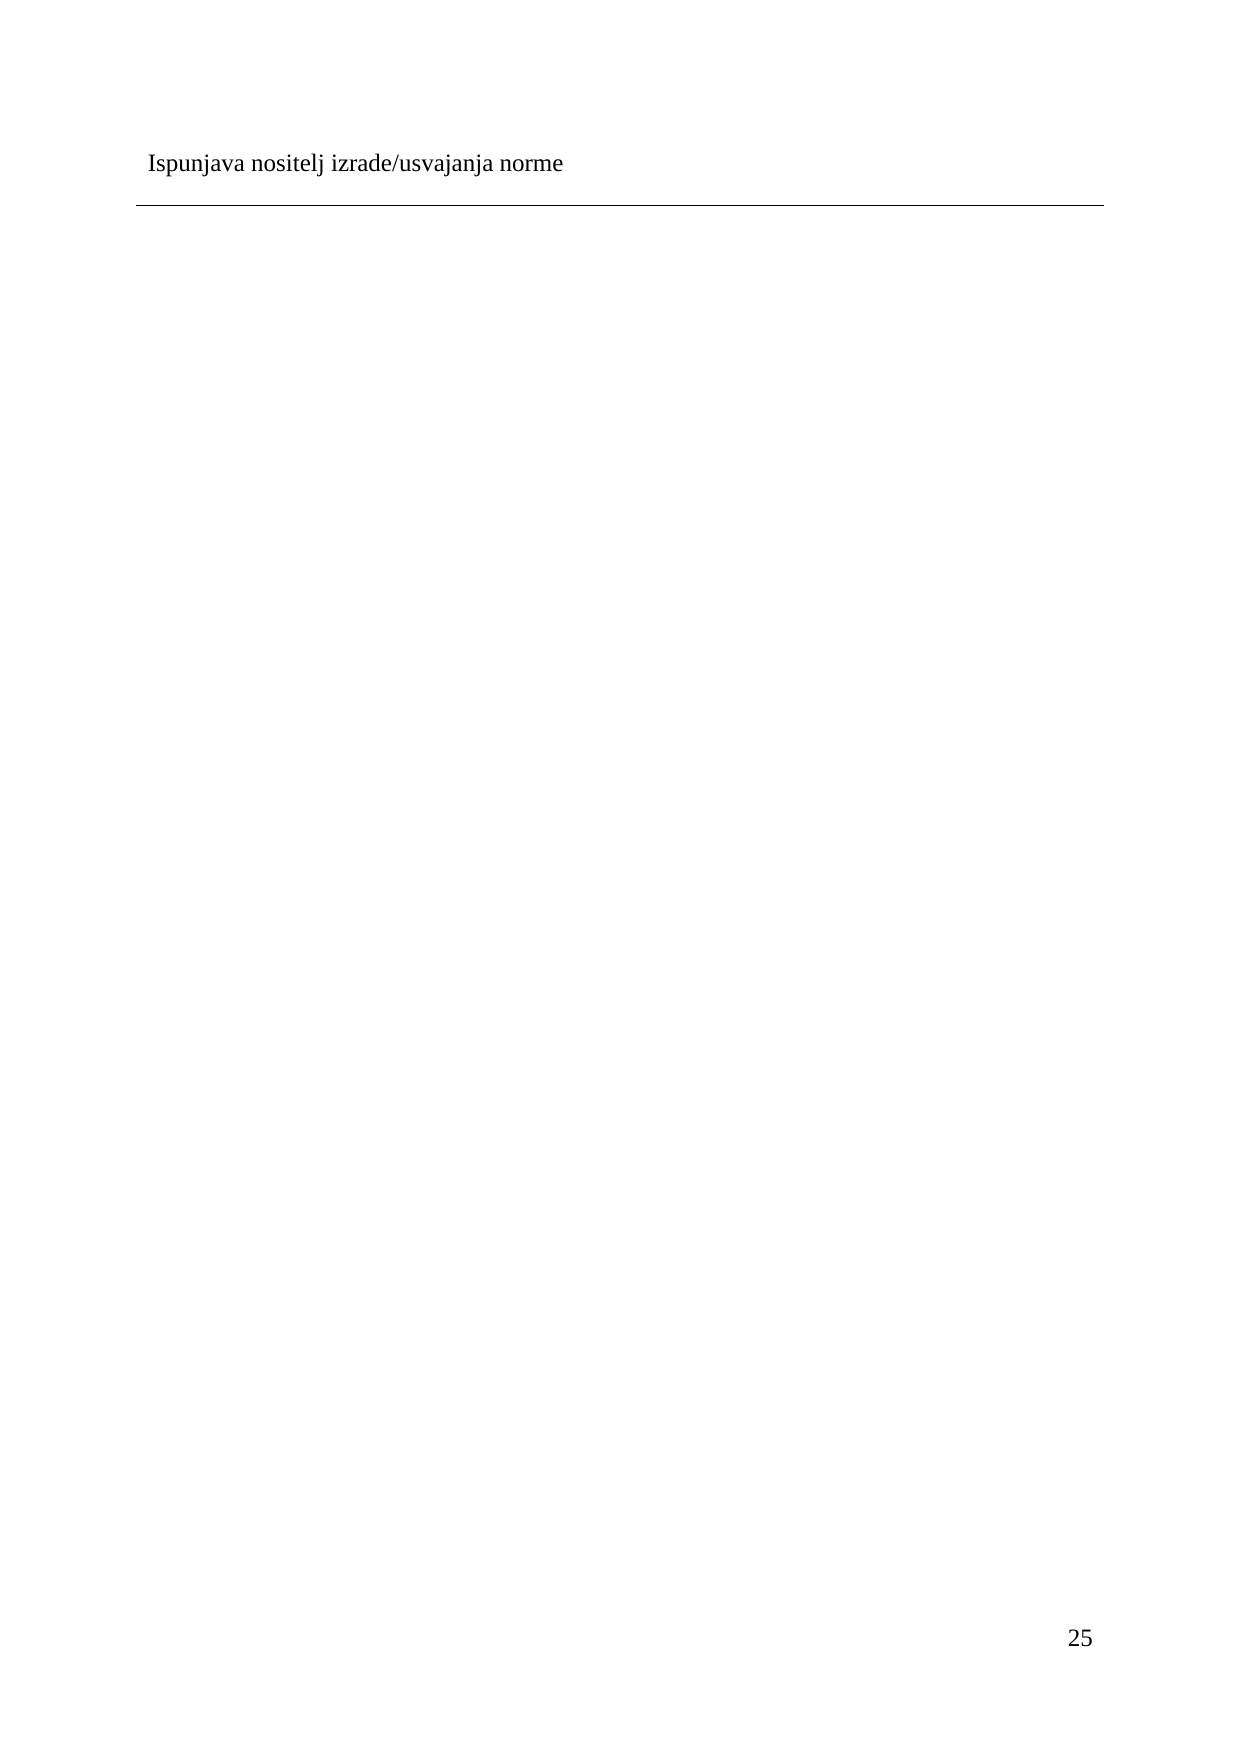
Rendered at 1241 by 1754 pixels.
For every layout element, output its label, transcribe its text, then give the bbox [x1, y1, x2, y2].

table_header Ispunjava nositelj izrade/usvajanja norme [136, 148, 1104, 205]
